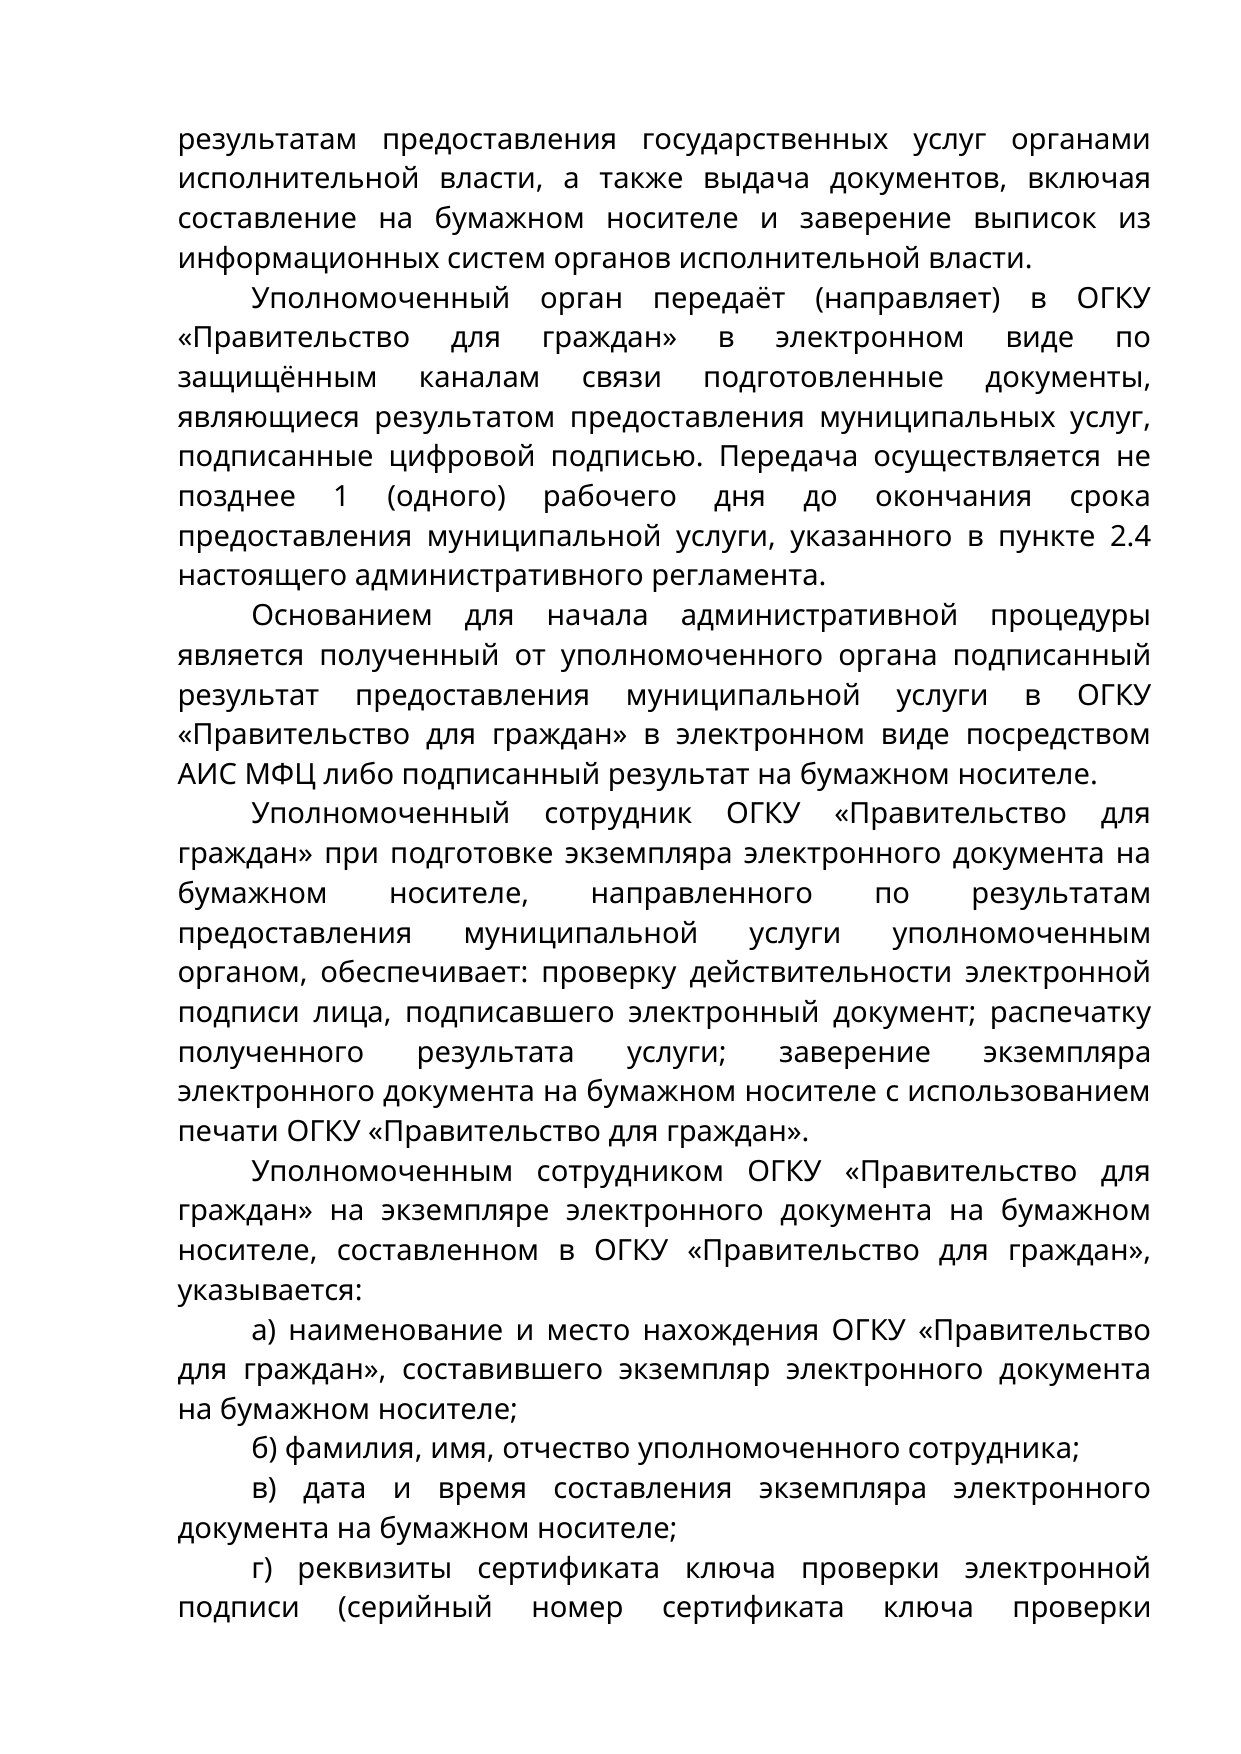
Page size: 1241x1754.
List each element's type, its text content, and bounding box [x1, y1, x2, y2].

text Уполномоченный орган передаёт (направляет) в ОГКУ «Правительство для граждан» в электронном виде по защищённым каналам связи подготовленные документы, являющиеся результатом предоставления муниципальных услуг, подписанные цифровой подписью. Передача осуществляется не позднее 1 (одного) рабочего дня до окончания срока предоставления муниципальной услуги, указанного в пункте 2.4 настоящего административного регламента. [177, 277, 1152, 594]
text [177, 118, 1152, 277]
text а) наименование и место нахождения ОГКУ «Правительство для граждан», составившего экземпляр электронного документа на бумажном носителе; [177, 1309, 1152, 1428]
text б) фамилия, имя, отчество уполномоченного сотрудника; [177, 1428, 1152, 1467]
text в) дата и время составления экземпляра электронного документа на бумажном носителе; [177, 1467, 1152, 1547]
text Уполномоченный сотрудник ОГКУ «Правительство для граждан» при подготовке экземпляра электронного документа на бумажном носителе, направленного по результатам предоставления муниципальной услуги уполномоченным органом, обеспечивает: проверку действительности электронной подписи лица, подписавшего электронный документ; распечатку полученного результата услуги; заверение экземпляра электронного документа на бумажном носителе с использованием печати ОГКУ «Правительство для граждан». [177, 793, 1152, 1150]
text Уполномоченным сотрудником ОГКУ «Правительство для граждан» на экземпляре электронного документа на бумажном носителе, составленном в ОГКУ «Правительство для граждан», указывается: [177, 1150, 1152, 1309]
text Основанием для начала административной процедуры является полученный от уполномоченного органа подписанный результат предоставления муниципальной услуги в ОГКУ «Правительство для граждан» в электронном виде посредством АИС МФЦ либо подписанный результат на бумажном носителе. [177, 594, 1152, 793]
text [177, 1547, 1152, 1626]
